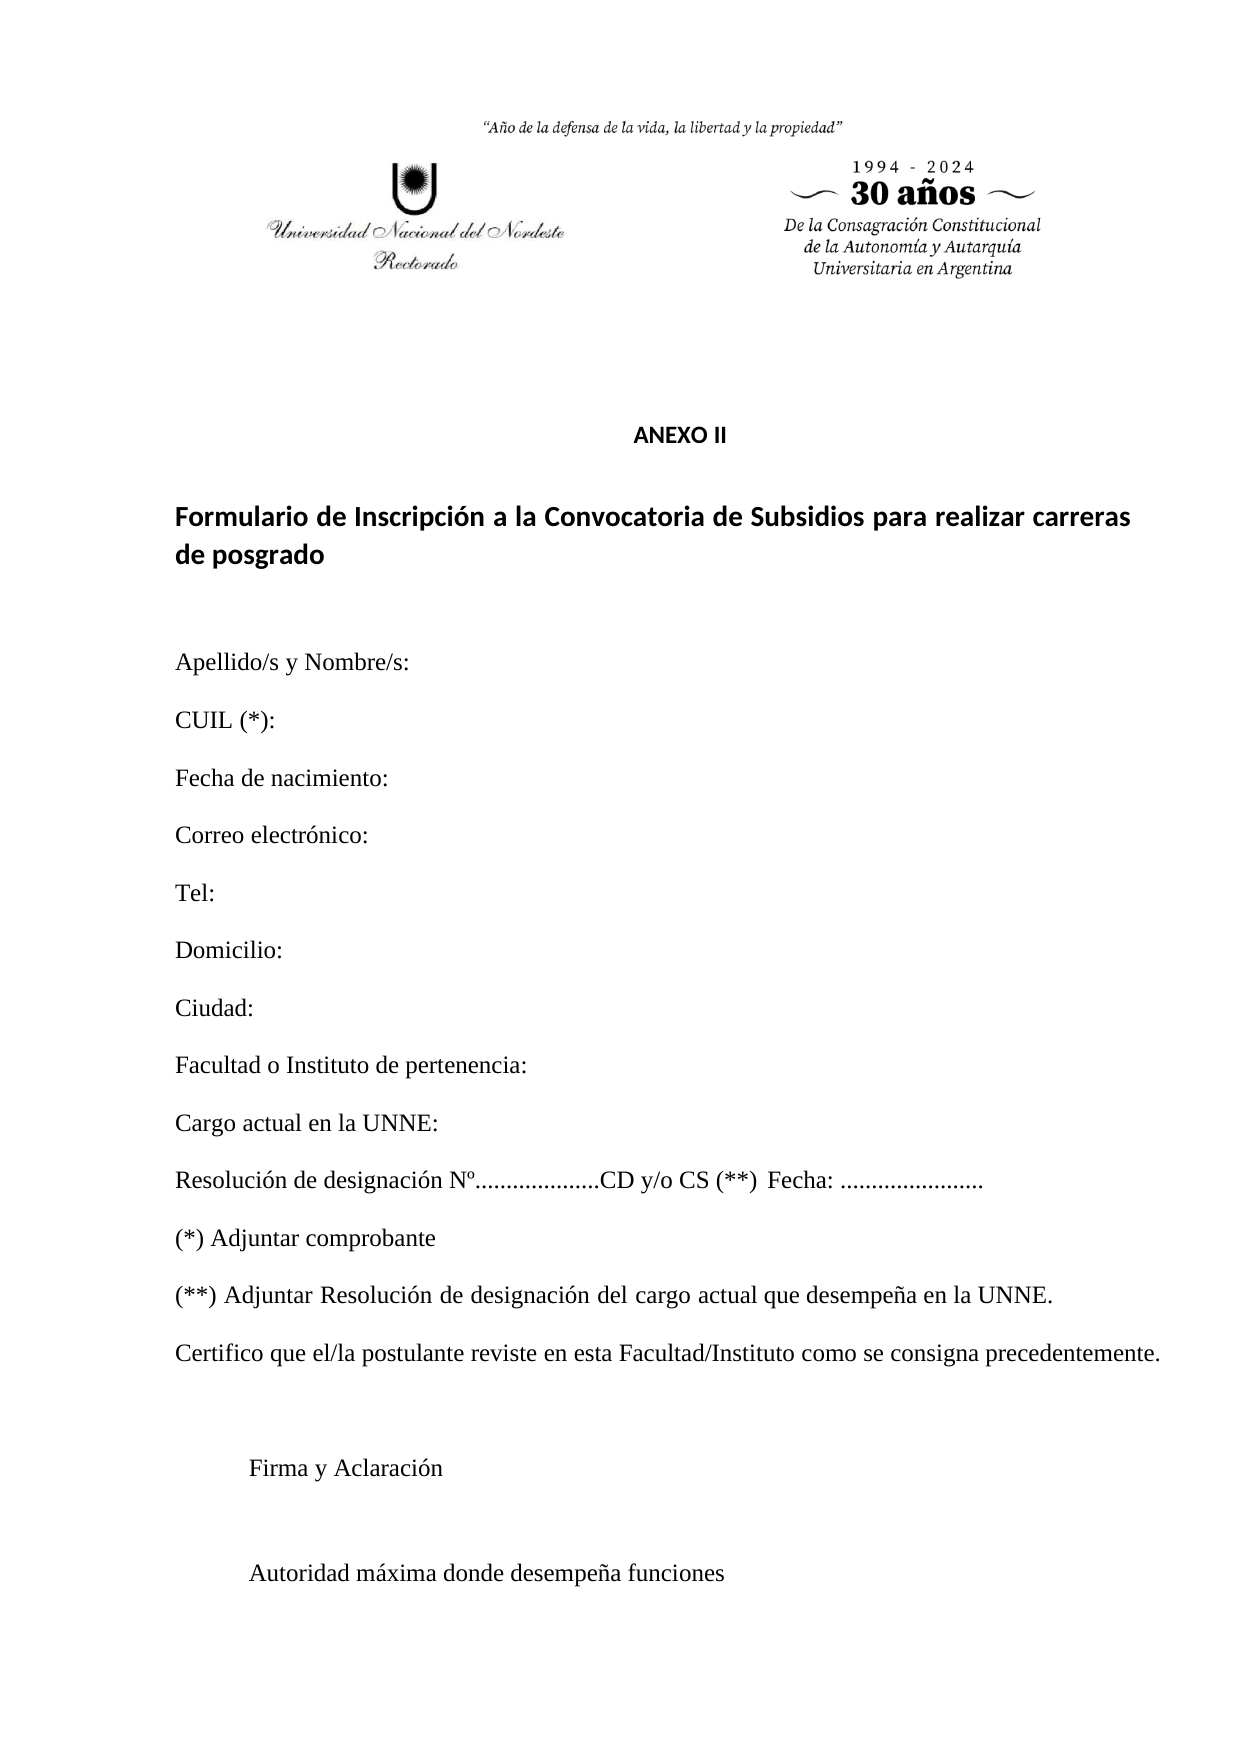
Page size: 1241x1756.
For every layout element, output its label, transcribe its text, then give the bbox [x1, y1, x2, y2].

text Certifico que el/la postulante reviste en esta Facultad/Instituto como se consigna precedentemente. [175, 1338, 1168, 1366]
text Cargo actual en la UNNE: [175, 1108, 1168, 1136]
text Facultad o Instituto de pertenencia: [175, 1050, 1168, 1079]
text Resolución de designación Nº....................CD y/o CS (**) Fecha: ....................... [175, 1165, 1168, 1194]
text Apellido/s y Nombre/s: [175, 647, 1168, 676]
text Tel: [175, 878, 1168, 906]
text (**) Adjuntar Resolución de designación del cargo actual que desempeña en la UNNE. [175, 1280, 1122, 1309]
text ANEXO II [633, 420, 1168, 450]
text Firma y Aclaración [175, 1453, 1168, 1482]
text Formulario de Inscripción a la Convocatoria de Subsidios para realizar carreras de posgrado [175, 498, 1143, 572]
text (*) Adjuntar comprobante [175, 1223, 1168, 1251]
text Fecha de nacimiento: [175, 763, 1168, 791]
text Ciudad: [175, 993, 1168, 1021]
text Correo electrónico: [175, 820, 1168, 849]
picture [88, 76, 1235, 300]
text Domicilio: [175, 935, 1168, 964]
text CUIL (*): [175, 705, 1168, 734]
text Autoridad máxima donde desempeña funciones [175, 1558, 1168, 1587]
